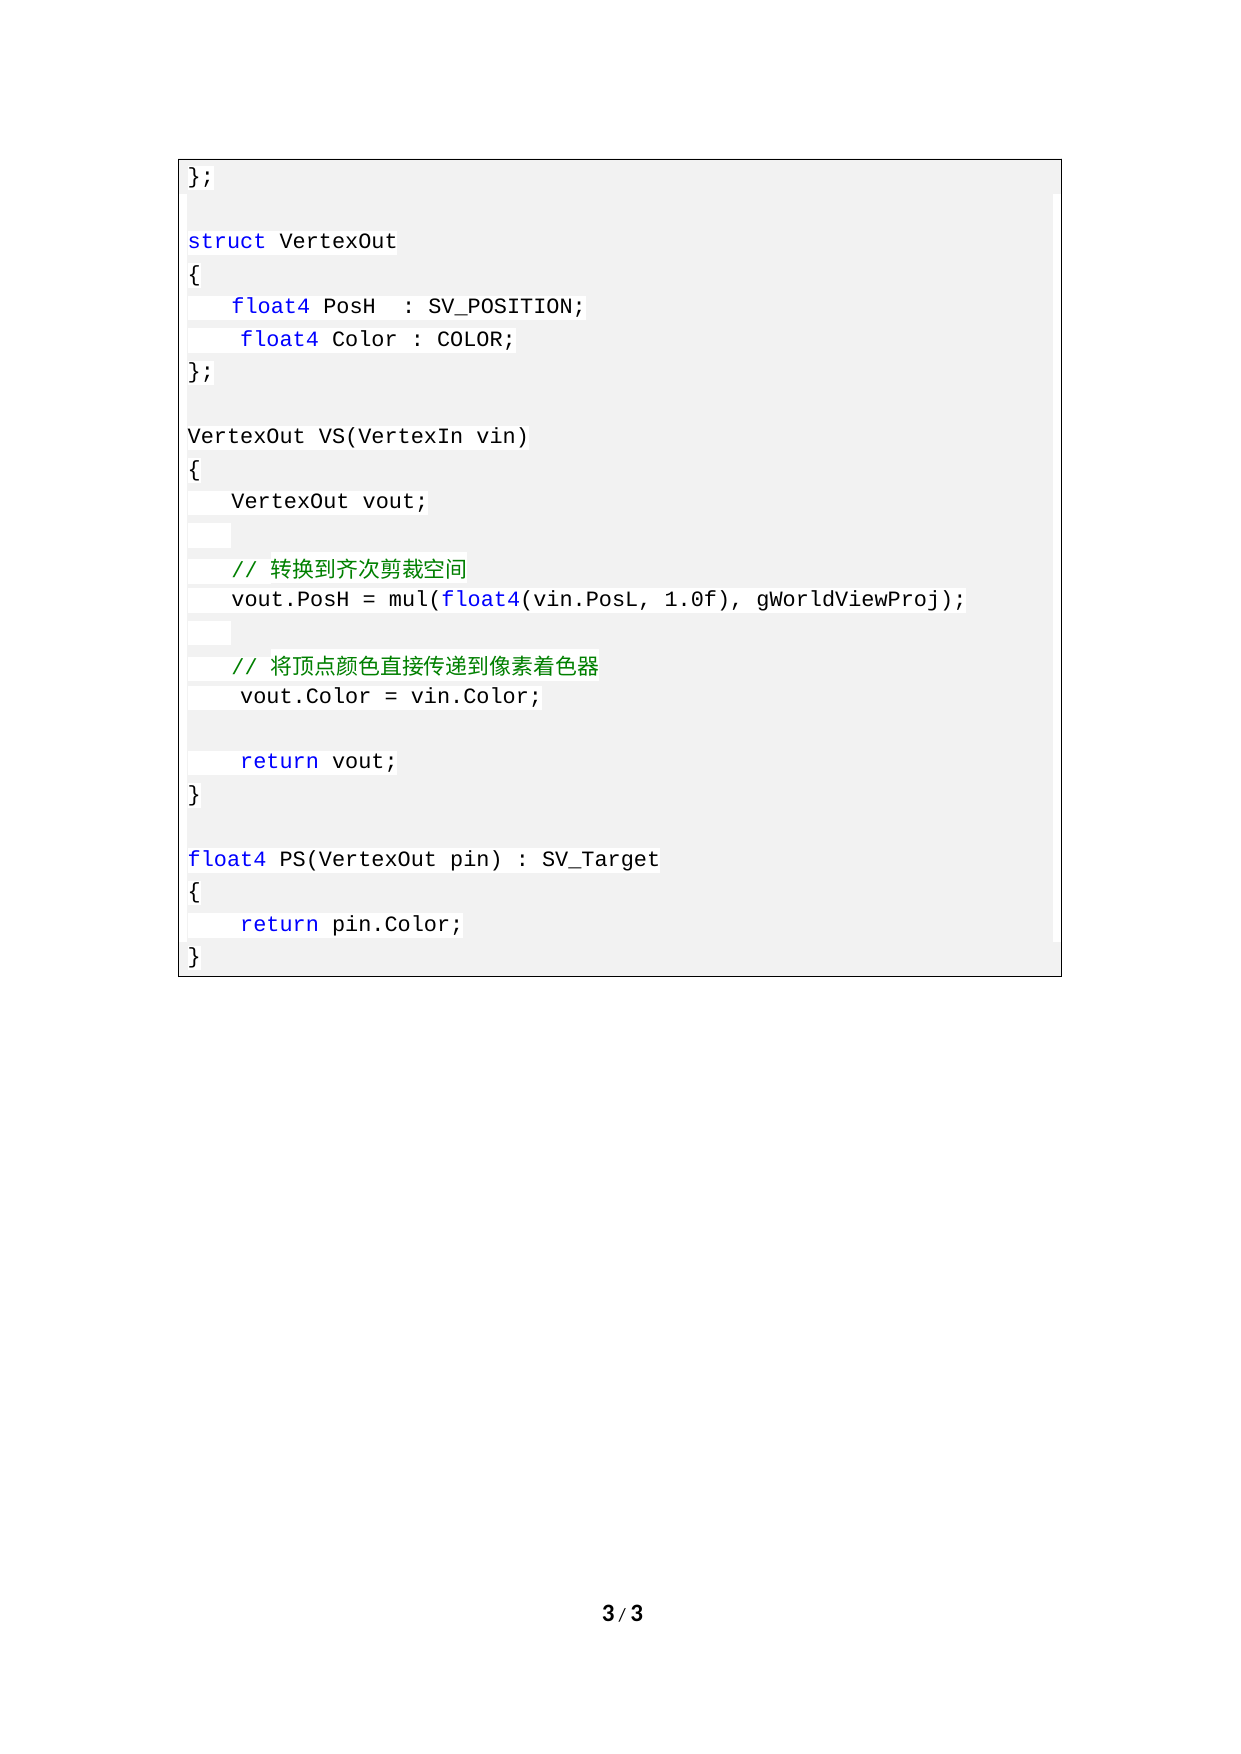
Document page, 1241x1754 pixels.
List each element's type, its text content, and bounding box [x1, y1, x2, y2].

text { [187, 259, 1053, 292]
text struct VertexOut [187, 227, 1053, 259]
text float4 PS(VertexOut pin) : SV_Target [187, 844, 1053, 877]
text vout.PosH = mul(float4(vin.PosL, 1.0f), gWorldViewProj); [187, 584, 1053, 617]
text vout.Color = vin.Color; [187, 682, 1053, 714]
text // 转换到齐次剪裁空间 [187, 552, 271, 584]
text } [187, 779, 1053, 812]
text } [179, 938, 1061, 976]
text // 转换到齐次剪裁空间 [271, 552, 1053, 584]
text VertexOut vout; [187, 487, 1053, 519]
text }; [187, 357, 1053, 389]
text { [187, 877, 1053, 909]
text VertexOut VS(VertexIn vin) [187, 422, 1053, 454]
text // 将顶点颜色直接传递到像素着色器 [187, 649, 1053, 682]
text return vout; [187, 747, 1053, 779]
text }; [179, 160, 1061, 194]
text float4 Color : COLOR; [187, 324, 1053, 357]
text return pin.Color; [187, 909, 1053, 938]
text { [187, 454, 1053, 487]
text float4 PosH : SV_POSITION; [187, 292, 1053, 324]
